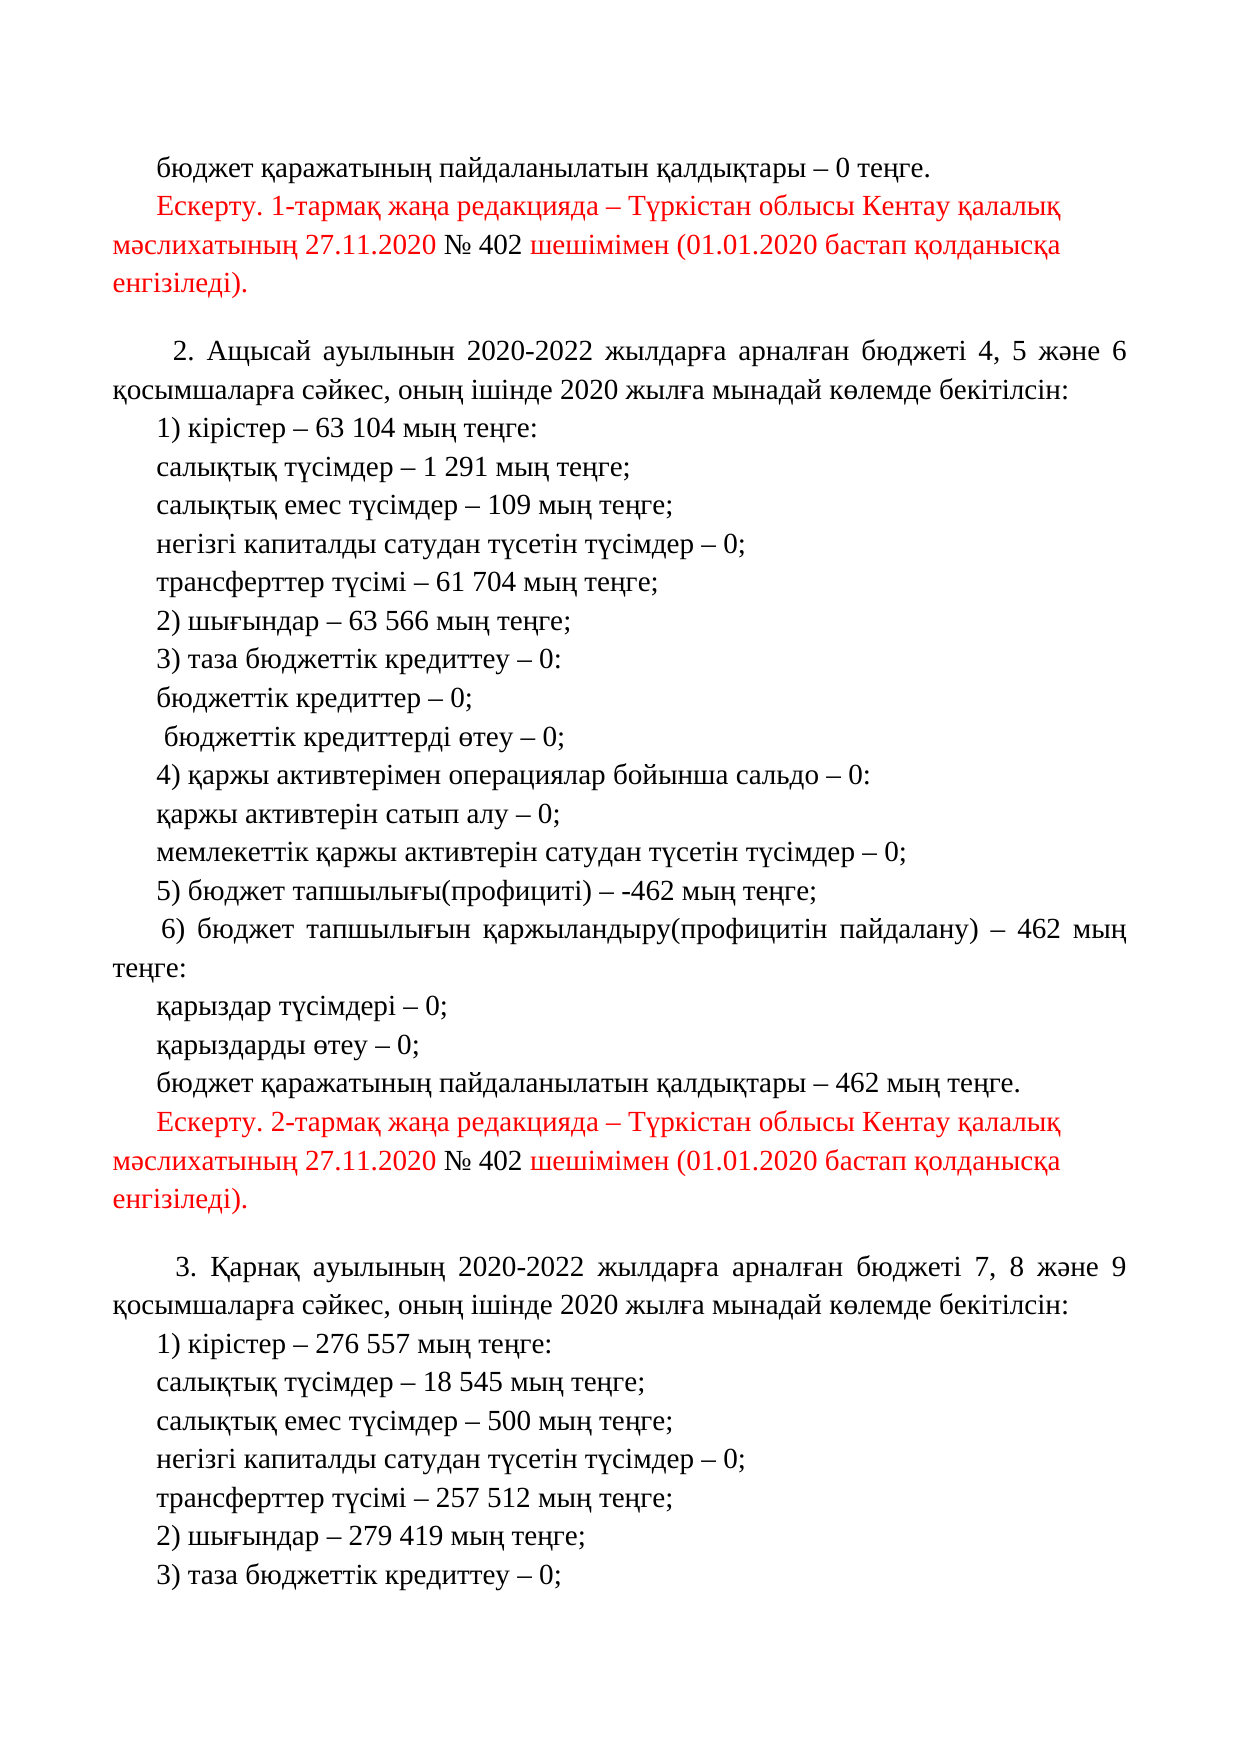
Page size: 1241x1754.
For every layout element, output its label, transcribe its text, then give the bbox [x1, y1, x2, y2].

text трансферттер түсiмi – 257 512 мың теңге; [112, 1480, 1128, 1513]
text Ескерту. 2-тармақ жаңа редакцияда – Түркістан облысы Кентау қалалық мәслихатының 27.11.2020 № 402 шешiмiмен (01.01.2020 бастап қолданысқа енгізіледі). [112, 1104, 1128, 1245]
text 3) таза бюджеттiк кредиттеу – 0: [112, 642, 1128, 675]
text бюджеттік кредиттерді өтеу – 0; [112, 719, 1128, 752]
text қаржы активтерін сатып алу – 0; [112, 796, 1128, 829]
text 4) қаржы активтерімен операциялар бойынша сальдо – 0: [112, 757, 1128, 791]
text 2) шығындар – 63 566 мың теңге; [112, 603, 1128, 637]
text 5) бюджет тапшылығы(профициті) – -462 мың теңге; [112, 873, 1128, 906]
text бюджет қаражатының пайдаланылатын қалдықтары – 0 теңге. [112, 150, 1128, 183]
text салықтық түсiмдер – 18 545 мың теңге; [112, 1364, 1128, 1398]
text 3) таза бюджеттiк кредиттеу – 0; [112, 1557, 1128, 1591]
text негiзгi капиталды сатудан түсетiн түсiмдер – 0; [112, 526, 1128, 559]
text 2) шығындар – 279 419 мың теңге; [112, 1518, 1128, 1552]
text 6) бюджет тапшылығын қаржыландыру(профицитін пайдалану) – 462 мың теңге: [112, 911, 1128, 983]
text 2. Ащысай ауылынын 2020-2022 жылдарға арналған бюджеті 4, 5 және 6 қосымшаларға сәйкес, оның ішінде 2020 жылға мынадай көлемде бекiтiлсiн: [112, 333, 1128, 405]
text 1) кiрiстер – 63 104 мың теңге: [112, 410, 1128, 444]
text Ескерту. 1-тармақ жаңа редакцияда – Түркістан облысы Кентау қалалық мәслихатының 27.11.2020 № 402 шешiмiмен (01.01.2020 бастап қолданысқа енгізіледі). [112, 188, 1128, 329]
text негiзгi капиталды сатудан түсетiн түсiмдер – 0; [112, 1441, 1128, 1475]
text қарыздар түсімдері – 0; [112, 988, 1128, 1022]
text бюджет қаражатының пайдаланылатын қалдықтары – 462 мың теңге. [112, 1066, 1128, 1099]
text мемлекеттік қаржы активтерін сатудан түсетін түсімдер – 0; [112, 834, 1128, 868]
text трансферттер түсiмi – 61 704 мың теңге; [112, 564, 1128, 598]
text салықтық түсiмдер – 1 291 мың теңге; [112, 449, 1128, 482]
text салықтық емес түсiмдер – 500 мың теңге; [112, 1403, 1128, 1436]
text салықтық емес түсiмдер – 109 мың теңге; [112, 487, 1128, 521]
text бюджеттік кредиттер – 0; [112, 680, 1128, 714]
text қарыздарды өтеу – 0; [112, 1027, 1128, 1061]
text 1) кiрiстер – 276 557 мың теңге: [112, 1326, 1128, 1359]
text 3. Қарнақ ауылының 2020-2022 жылдарға арналған бюджеті 7, 8 және 9 қосымшаларға сәйкес, оның ішінде 2020 жылға мынадай көлемде бекiтiлсiн: [112, 1249, 1128, 1321]
